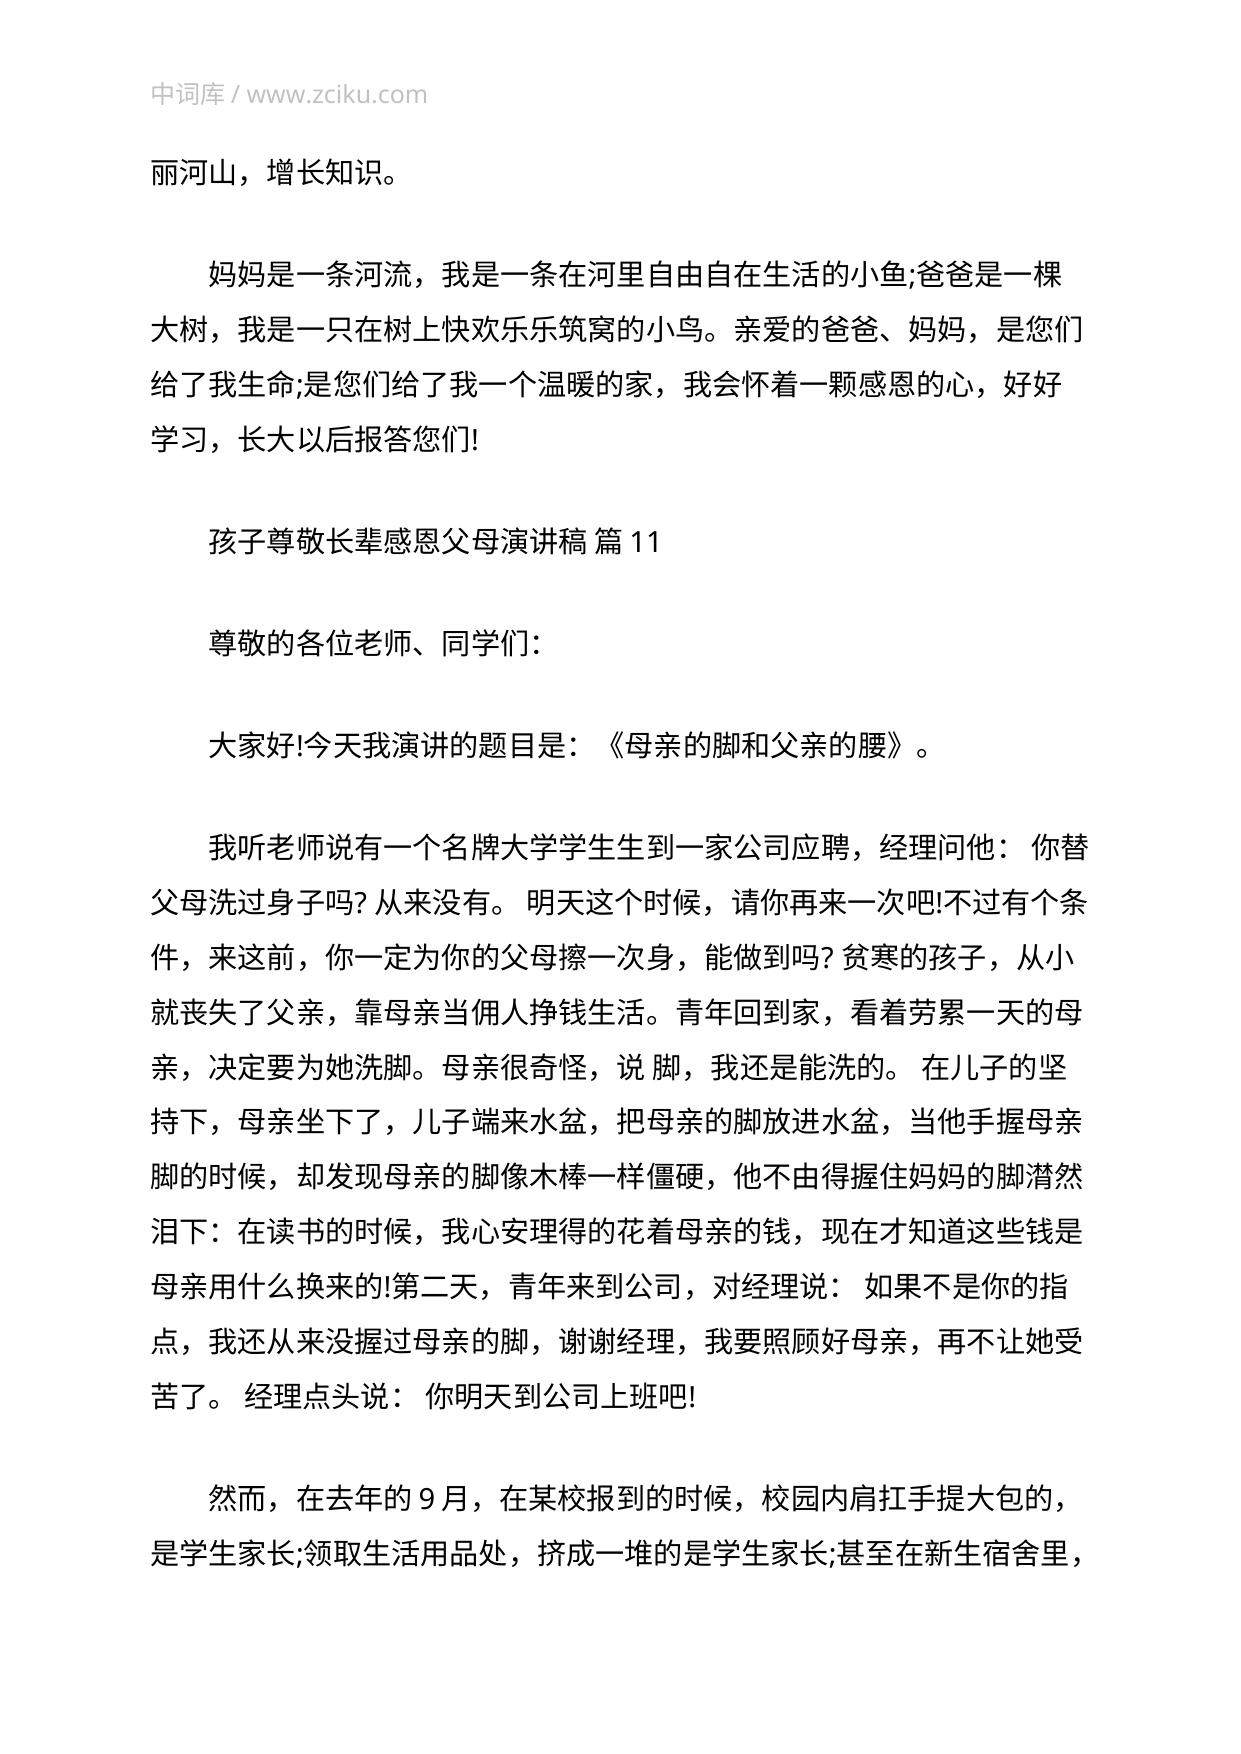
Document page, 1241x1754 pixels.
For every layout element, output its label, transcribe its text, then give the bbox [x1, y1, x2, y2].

text 尊敬的各位老师、同学们： [150, 621, 1090, 663]
text 我听老师说有一个名牌大学学生生到一家公司应聘，经理问他： 你替父母洗过身子吗? 从来没有。 明天这个时候，请你再来一次吧!不过有个条件，来这前，你一定为你的父母擦一次身，能做到吗? 贫寒的孩子，从小就丧失了父亲，靠母亲当佣人挣钱生活。青年回到家，看着劳累一天的母亲，决定要为她洗脚。母亲很奇怪，说 脚，我还是能洗的。 在儿子的坚持下，母亲坐下了，儿子端来水盆，把母亲的脚放进水盆，当他手握母亲脚的时候，却发现母亲的脚像木棒一样僵硬，他不由得握住妈妈的脚潸然泪下：在读书的时候，我心安理得的花着母亲的钱，现在才知道这些钱是母亲用什么换来的!第二天，青年来到公司，对经理说： 如果不是你的指点，我还从来没握过母亲的脚，谢谢经理，我要照顾好母亲，再不让她受苦了。 经理点头说： 你明天到公司上班吧! [150, 824, 1090, 1416]
text 大家好!今天我演讲的题目是：《母亲的脚和父亲的腰》。 [150, 722, 1090, 765]
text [150, 150, 1090, 192]
text 孩子尊敬长辈感恩父母演讲稿 篇11 [150, 519, 1090, 561]
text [150, 1476, 1090, 1573]
text 妈妈是一条河流，我是一条在河里自由自在生活的小鱼;爸爸是一棵大树，我是一只在树上快欢乐乐筑窝的小鸟。亲爱的爸爸、妈妈，是您们给了我生命;是您们给了我一个温暖的家，我会怀着一颗感恩的心，好好学习，长大以后报答您们! [150, 252, 1090, 459]
